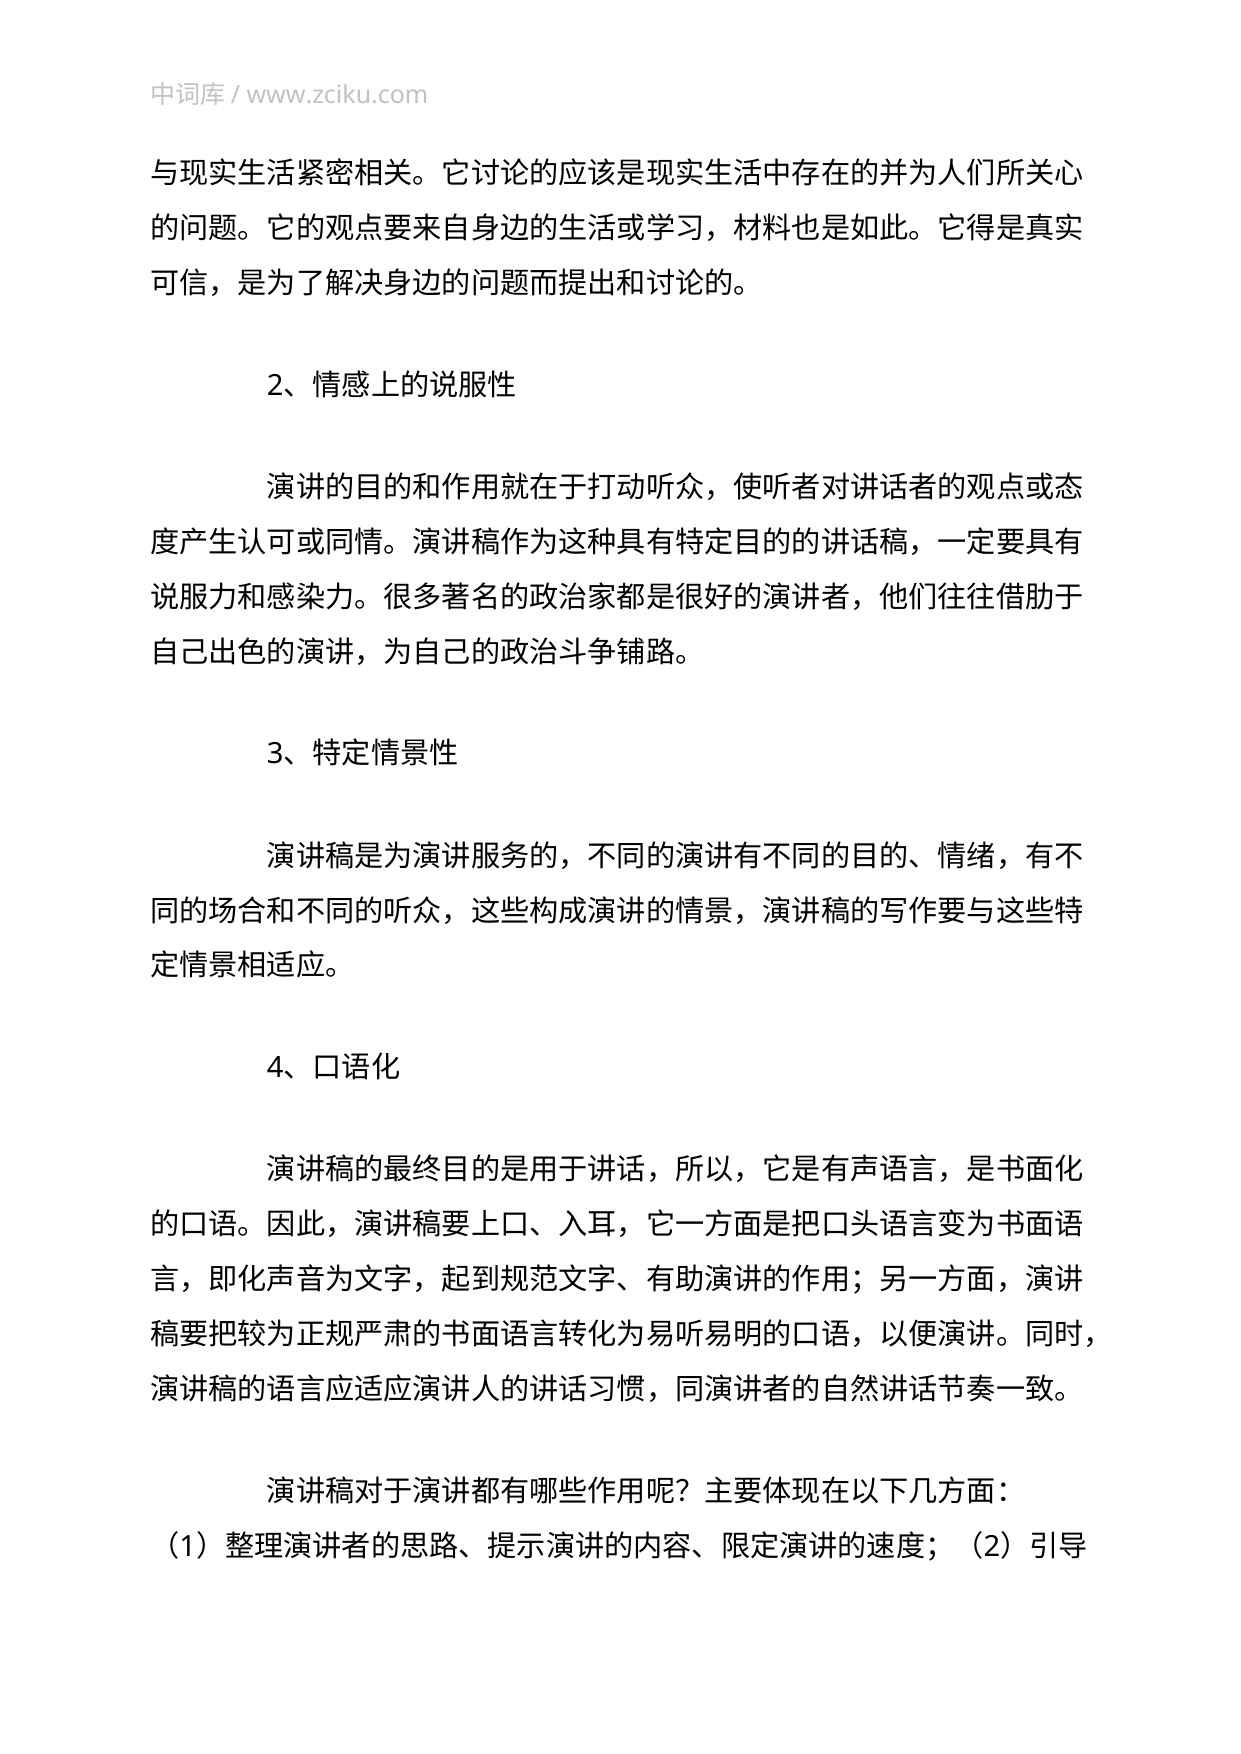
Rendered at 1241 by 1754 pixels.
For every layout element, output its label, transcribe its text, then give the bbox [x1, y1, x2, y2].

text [150, 150, 1090, 302]
text 4、口语化 [150, 1044, 1090, 1086]
text 演讲的目的和作用就在于打动听众，使听者对讲话者的观点或态度产生认可或同情。演讲稿作为这种具有特定目的的讲话稿，一定要具有说服力和感染力。很多著名的政治家都是很好的演讲者，他们往往借肋于自己出色的演讲，为自己的政治斗争铺路。 [150, 463, 1090, 671]
text 2、情感上的说服性 [150, 362, 1090, 404]
text 演讲稿的最终目的是用于讲话，所以，它是有声语言，是书面化的口语。因此，演讲稿要上口、入耳，它一方面是把口头语言变为书面语言，即化声音为文字，起到规范文字、有助演讲的作用；另一方面，演讲稿要把较为正规严肃的书面语言转化为易听易明的口语，以便演讲。同时，演讲稿的语言应适应演讲人的讲话习惯，同演讲者的自然讲话节奏一致。 [150, 1146, 1090, 1408]
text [150, 1467, 1090, 1564]
text 演讲稿是为演讲服务的，不同的演讲有不同的目的、情绪，有不同的场合和不同的听众，这些构成演讲的情景，演讲稿的写作要与这些特定情景相适应。 [150, 832, 1090, 984]
text 3、特定情景性 [150, 730, 1090, 772]
